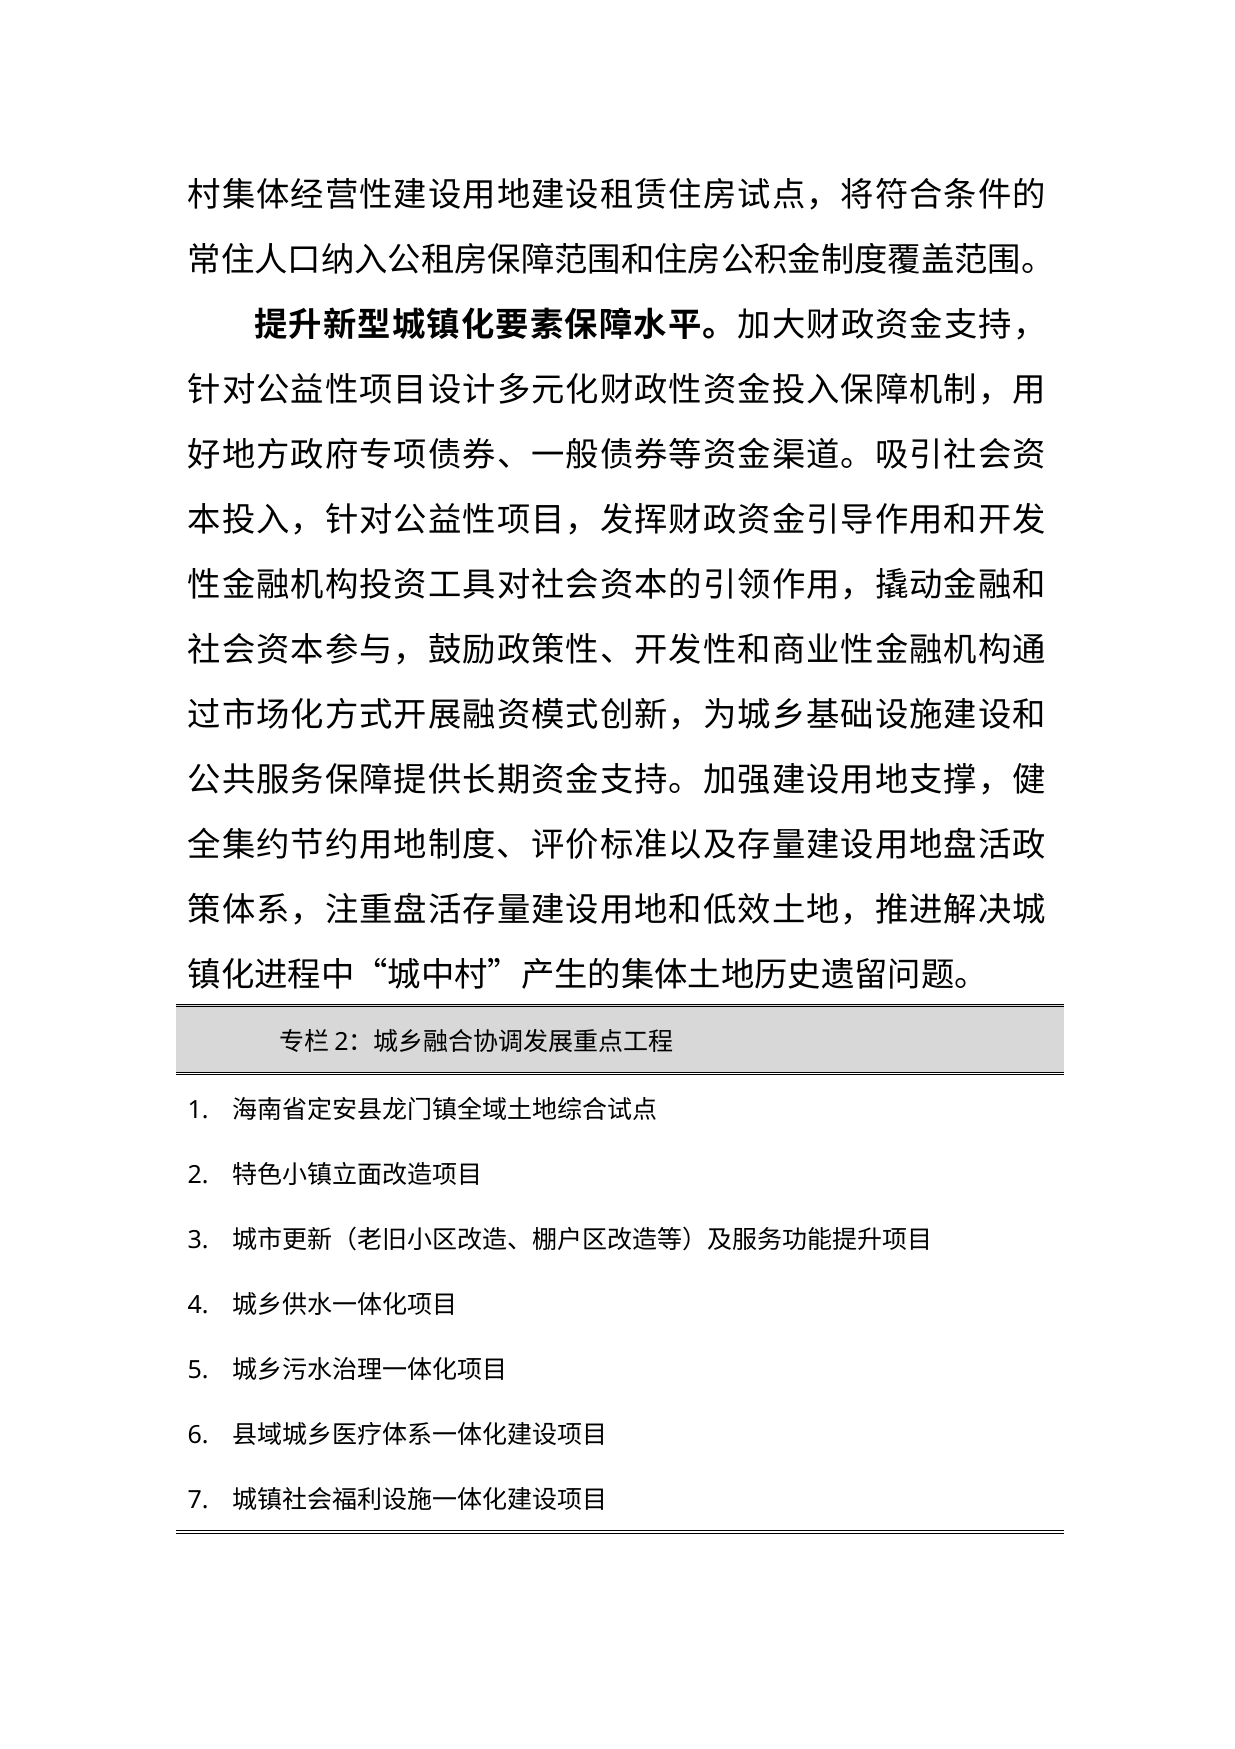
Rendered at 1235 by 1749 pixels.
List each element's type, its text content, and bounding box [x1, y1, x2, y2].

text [187, 159, 1047, 289]
text 提升新型城镇化要素保障水平。加大财政资金支持，针对公益性项目设计多元化财政性资金投入保障机制，用好地方政府专项债券、一般债券等资金渠道。吸引社会资本投入，针对公益性项目，发挥财政资金引导作用和开发性金融机构投资工具对社会资本的引领作用，撬动金融和社会资本参与，鼓励政策性、开发性和商业性金融机构通过市场化方式开展融资模式创新，为城乡基础设施建设和公共服务保障提供长期资金支持。加强建设用地支撑，健全集约节约用地制度、评价标准以及存量建设用地盘活政策体系，注重盘活存量建设用地和低效土地，推进解决城镇化进程中“城中村”产生的集体土地历史遗留问题。 [187, 289, 1047, 1004]
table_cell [176, 1075, 1064, 1530]
table_header 专栏2：城乡融合协调发展重点工程 [176, 1007, 1064, 1072]
